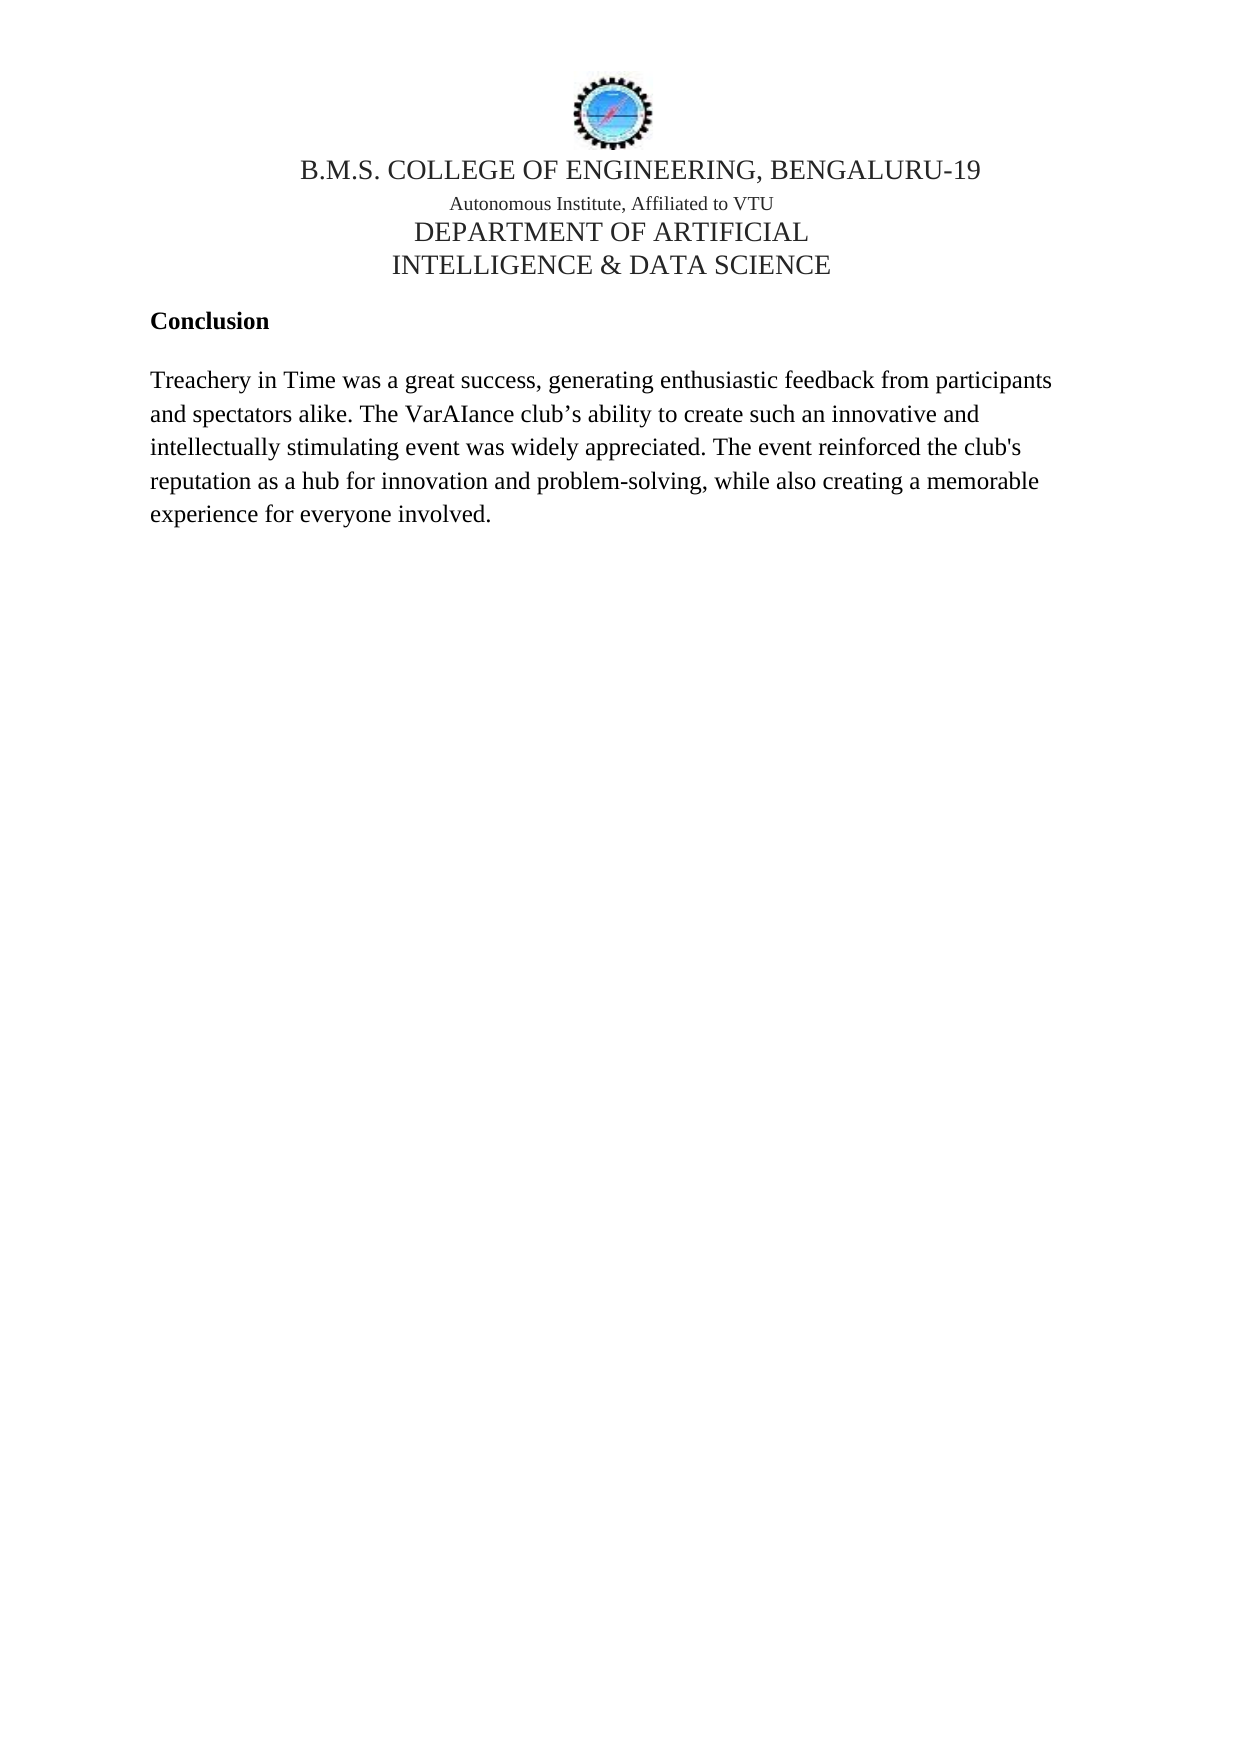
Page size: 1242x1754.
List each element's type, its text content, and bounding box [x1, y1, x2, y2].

text Conclusion [150, 306, 1092, 335]
picture [573, 71, 654, 150]
text Treachery in Time was a great success, generating enthusiastic feedback from participants and spectators alike. The VarAIance club’s ability to create such an innovative and intellectually stimulating event was widely appreciated. The event reinforced the club's reputation as a hub for innovation and problem-solving, while also creating a memorable experience for everyone involved. [150, 365, 1087, 528]
